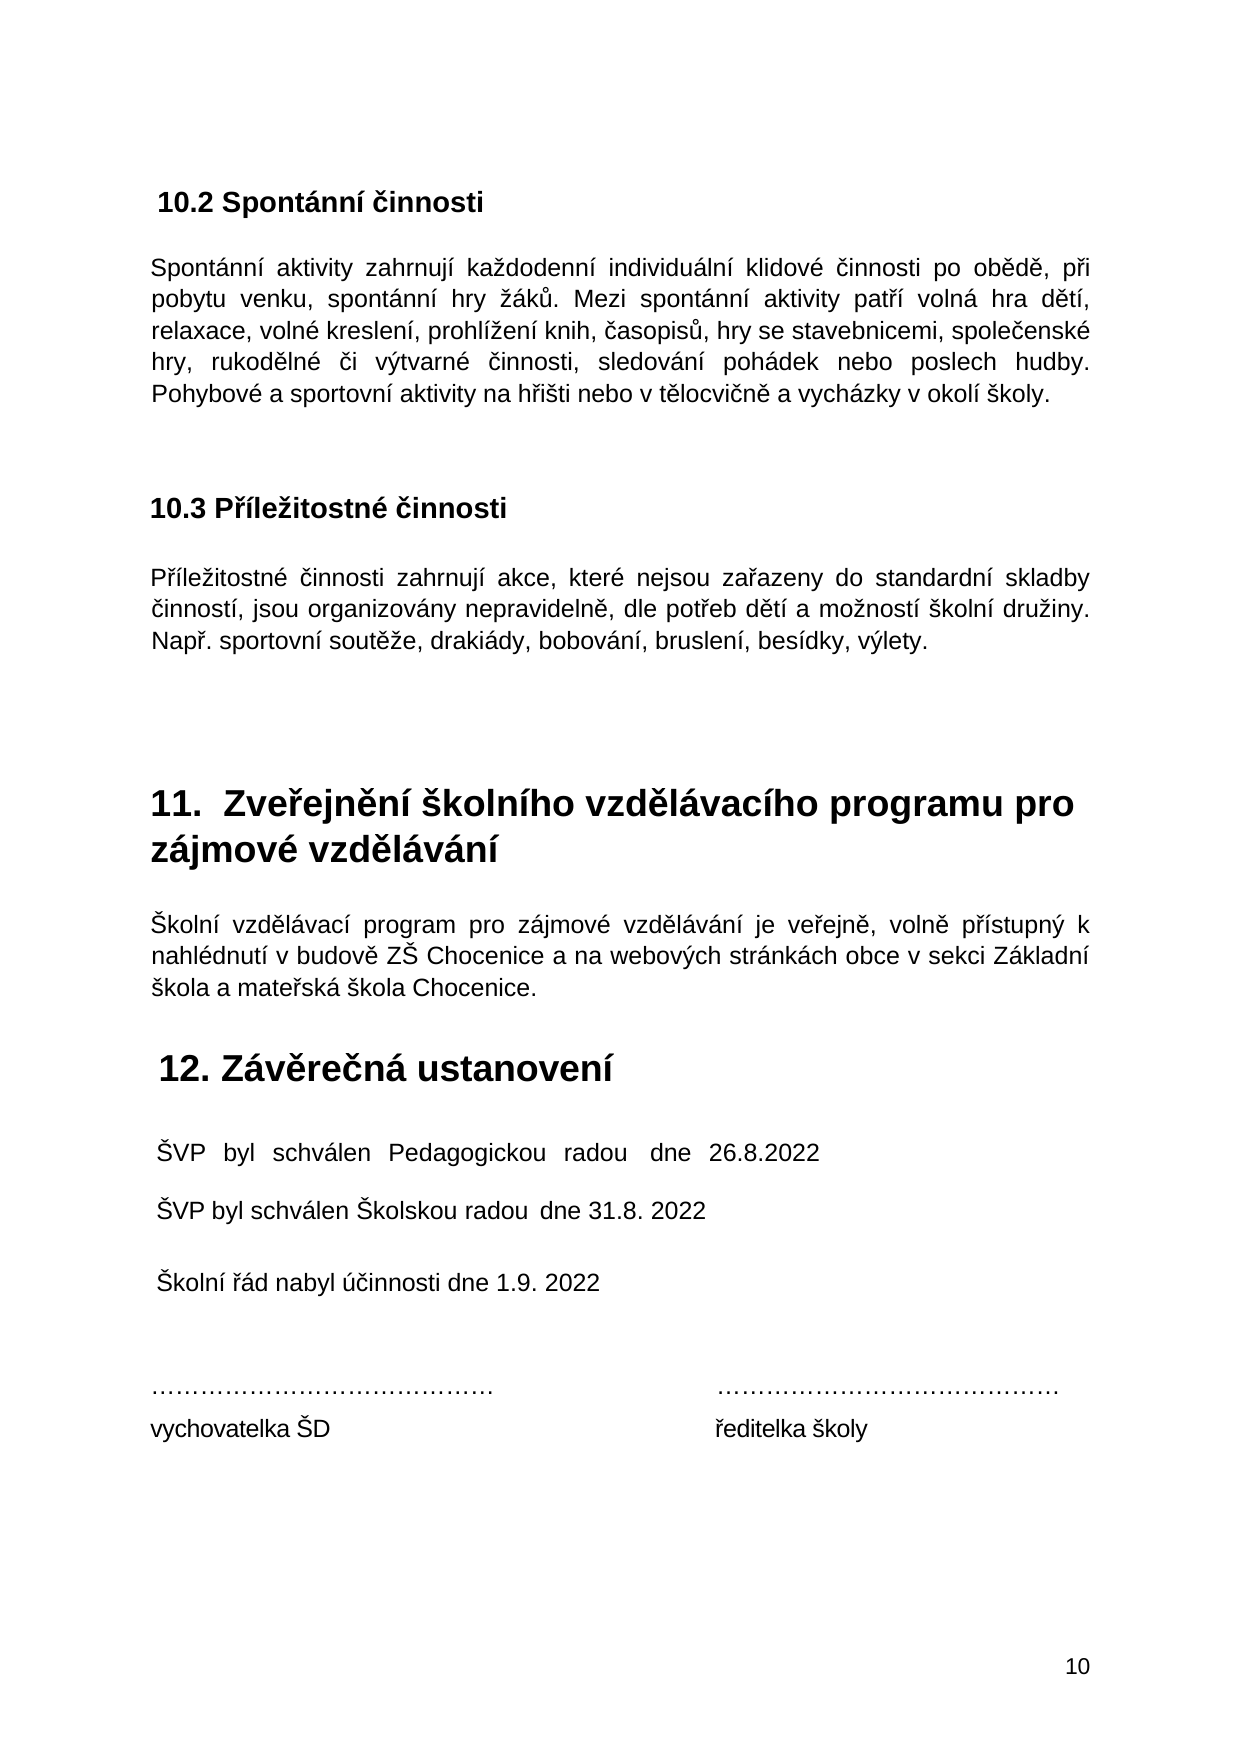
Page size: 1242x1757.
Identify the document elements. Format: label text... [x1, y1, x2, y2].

text 12. Závěrečná ustanovení [150, 1047, 1092, 1090]
text Spontánní aktivity zahrnují každodenní individuální klidové činnosti po obědě, při pobytu venku, spontánní hry žáků. Mezi spontánní aktivity patří volná hra dětí, relaxace, volné kreslení, prohlížení knih, časopisů, hry se stavebnicemi, společenské hry, rukodělné či výtvarné činnosti, sledování pohádek nebo poslech hudby. Pohybové a sportovní aktivity na hřišti nebo v tělocvičně a vycházky v okolí školy. [150, 253, 1092, 408]
subtitle 10.3 Příležitostné činnosti [149, 491, 1092, 524]
text ŠVP byl schválen Pedagogickou radou dne 26.8.2022 ŠVP byl schválen Školskou radou dne 31.8. 2022 [156, 1138, 820, 1225]
text Příležitostné činnosti zahrnují akce, které nejsou zařazeny do standardní skladby činností, jsou organizovány nepravidelně, dle potřeb dětí a možností školní družiny. Např. sportovní soutěže, drakiády, bobování, bruslení, besídky, výlety. [150, 562, 1092, 654]
text Školní řád nabyl účinnosti dne 1.9. 2022 [156, 1268, 820, 1297]
text …………………………………… …………………………………… [150, 1371, 1092, 1400]
text vychovatelka ŠD ředitelka školy [150, 1414, 1092, 1443]
text Školní vzdělávací program pro zájmové vzdělávání je veřejně, volně přístupný k nahlédnutí v budově ZŠ Chocenice a na webových stránkách obce v sekci Základní škola a mateřská škola Chocenice. [150, 910, 1092, 1002]
text 10.2 Spontánní činnosti [150, 185, 1092, 219]
subtitle 11. Zveřejnění školního vzdělávacího programu pro zájmové vzdělávání [150, 781, 1092, 871]
